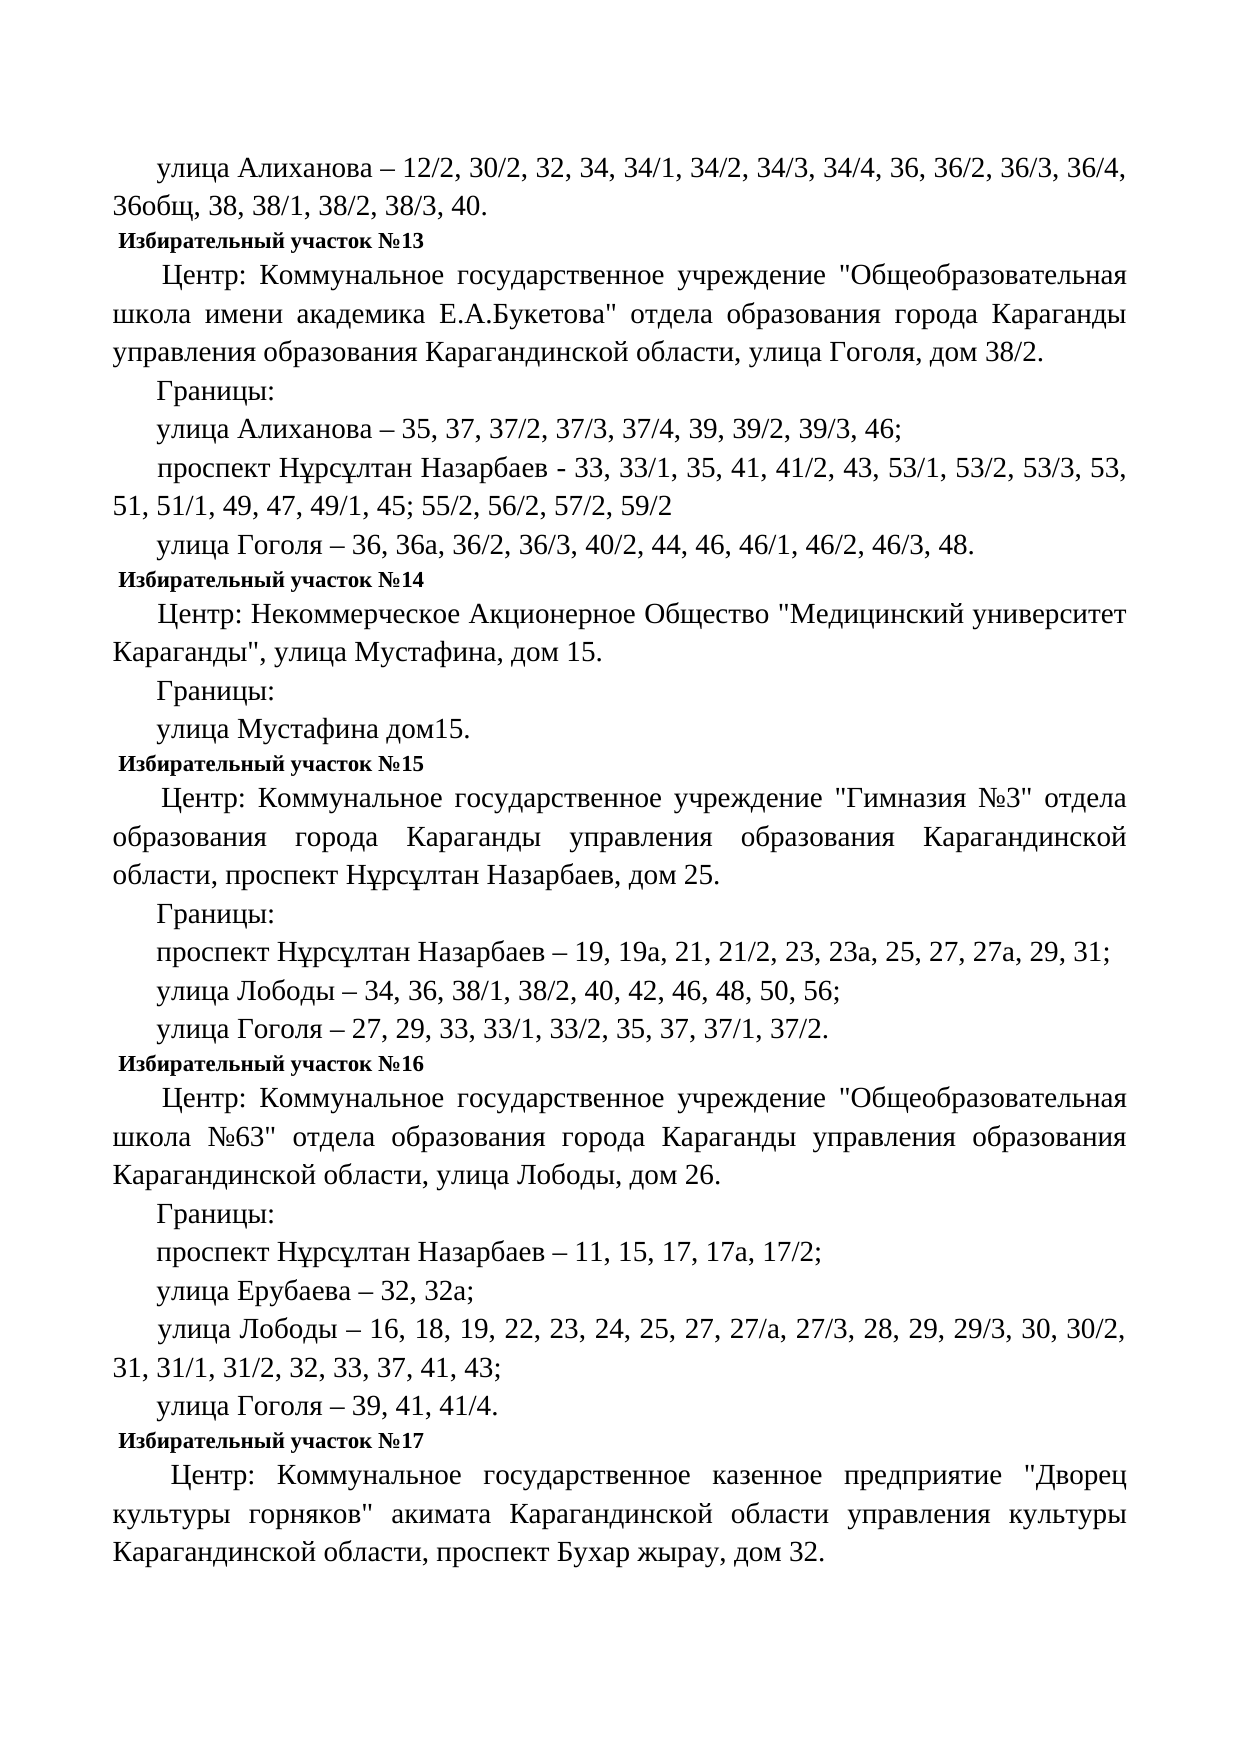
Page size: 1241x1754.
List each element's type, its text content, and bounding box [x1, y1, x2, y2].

text Центр: Коммунальное государственное учреждение "Гимназия №3" отдела образования города Караганды управления образования Карагандинской области, проспект Нұрсұлтан Назарбаев, дом 25. [112, 780, 1128, 891]
text Границы: [112, 1196, 1128, 1229]
text Избирательный участок №16 [112, 1050, 1128, 1076]
text проспект Нұрсұлтан Назарбаев – 11, 15, 17, 17а, 17/2; [112, 1234, 1128, 1268]
text улица Мустафина дом15. [112, 711, 1128, 745]
text Центр: Коммунальное государственное учреждение "Общеобразовательная школа имени академика Е.А.Букетова" отдела образования города Караганды управления образования Карагандинской области, улица Гоголя, дом 38/2. [112, 257, 1128, 368]
text Избирательный участок №13 [112, 227, 1128, 253]
text проспект Нұрсұлтан Назарбаев – 19, 19а, 21, 21/2, 23, 23а, 25, 27, 27а, 29, 31; [112, 934, 1128, 968]
text улица Гоголя – 36, 36а, 36/2, 36/3, 40/2, 44, 46, 46/1, 46/2, 46/3, 48. [112, 527, 1128, 561]
text Избирательный участок №14 [112, 566, 1128, 592]
text улица Лободы – 34, 36, 38/1, 38/2, 40, 42, 46, 48, 50, 56; [112, 973, 1128, 1006]
text Границы: [112, 373, 1128, 406]
text Избирательный участок №17 [112, 1427, 1128, 1453]
text Центр: Некоммерческое Акционерное Общество "Медицинский университет Караганды", улица Мустафина, дом 15. [112, 596, 1128, 668]
text Центр: Коммунальное государственное казенное предприятие "Дворец культуры горняков" акимата Карагандинской области управления культуры Карагандинской области, проспект Бухар жырау, дом 32. [112, 1457, 1128, 1568]
text проспект Нұрсұлтан Назарбаев - 33, 33/1, 35, 41, 41/2, 43, 53/1, 53/2, 53/3, 53, 51, 51/1, 49, 47, 49/1, 45; 55/2, 56/2, 57/2, 59/2 [112, 450, 1128, 522]
text улица Гоголя – 39, 41, 41/4. [112, 1388, 1128, 1422]
text Границы: [112, 673, 1128, 706]
text Границы: [112, 896, 1128, 929]
text улица Ерубаева – 32, 32а; [112, 1273, 1128, 1306]
text улица Алиханова – 35, 37, 37/2, 37/3, 37/4, 39, 39/2, 39/3, 46; [112, 411, 1128, 445]
text Центр: Коммунальное государственное учреждение "Общеобразовательная школа №63" отдела образования города Караганды управления образования Карагандинской области, улица Лободы, дом 26. [112, 1080, 1128, 1191]
text улица Лободы – 16, 18, 19, 22, 23, 24, 25, 27, 27/а, 27/3, 28, 29, 29/3, 30, 30/2, 31, 31/1, 31/2, 32, 33, 37, 41, 43; [112, 1311, 1128, 1383]
text Избирательный участок №15 [112, 750, 1128, 776]
text улица Гоголя – 27, 29, 33, 33/1, 33/2, 35, 37, 37/1, 37/2. [112, 1011, 1128, 1045]
text улица Алиханова – 12/2, 30/2, 32, 34, 34/1, 34/2, 34/3, 34/4, 36, 36/2, 36/3, 36/4, 36общ, 38, 38/1, 38/2, 38/3, 40. [112, 150, 1128, 222]
